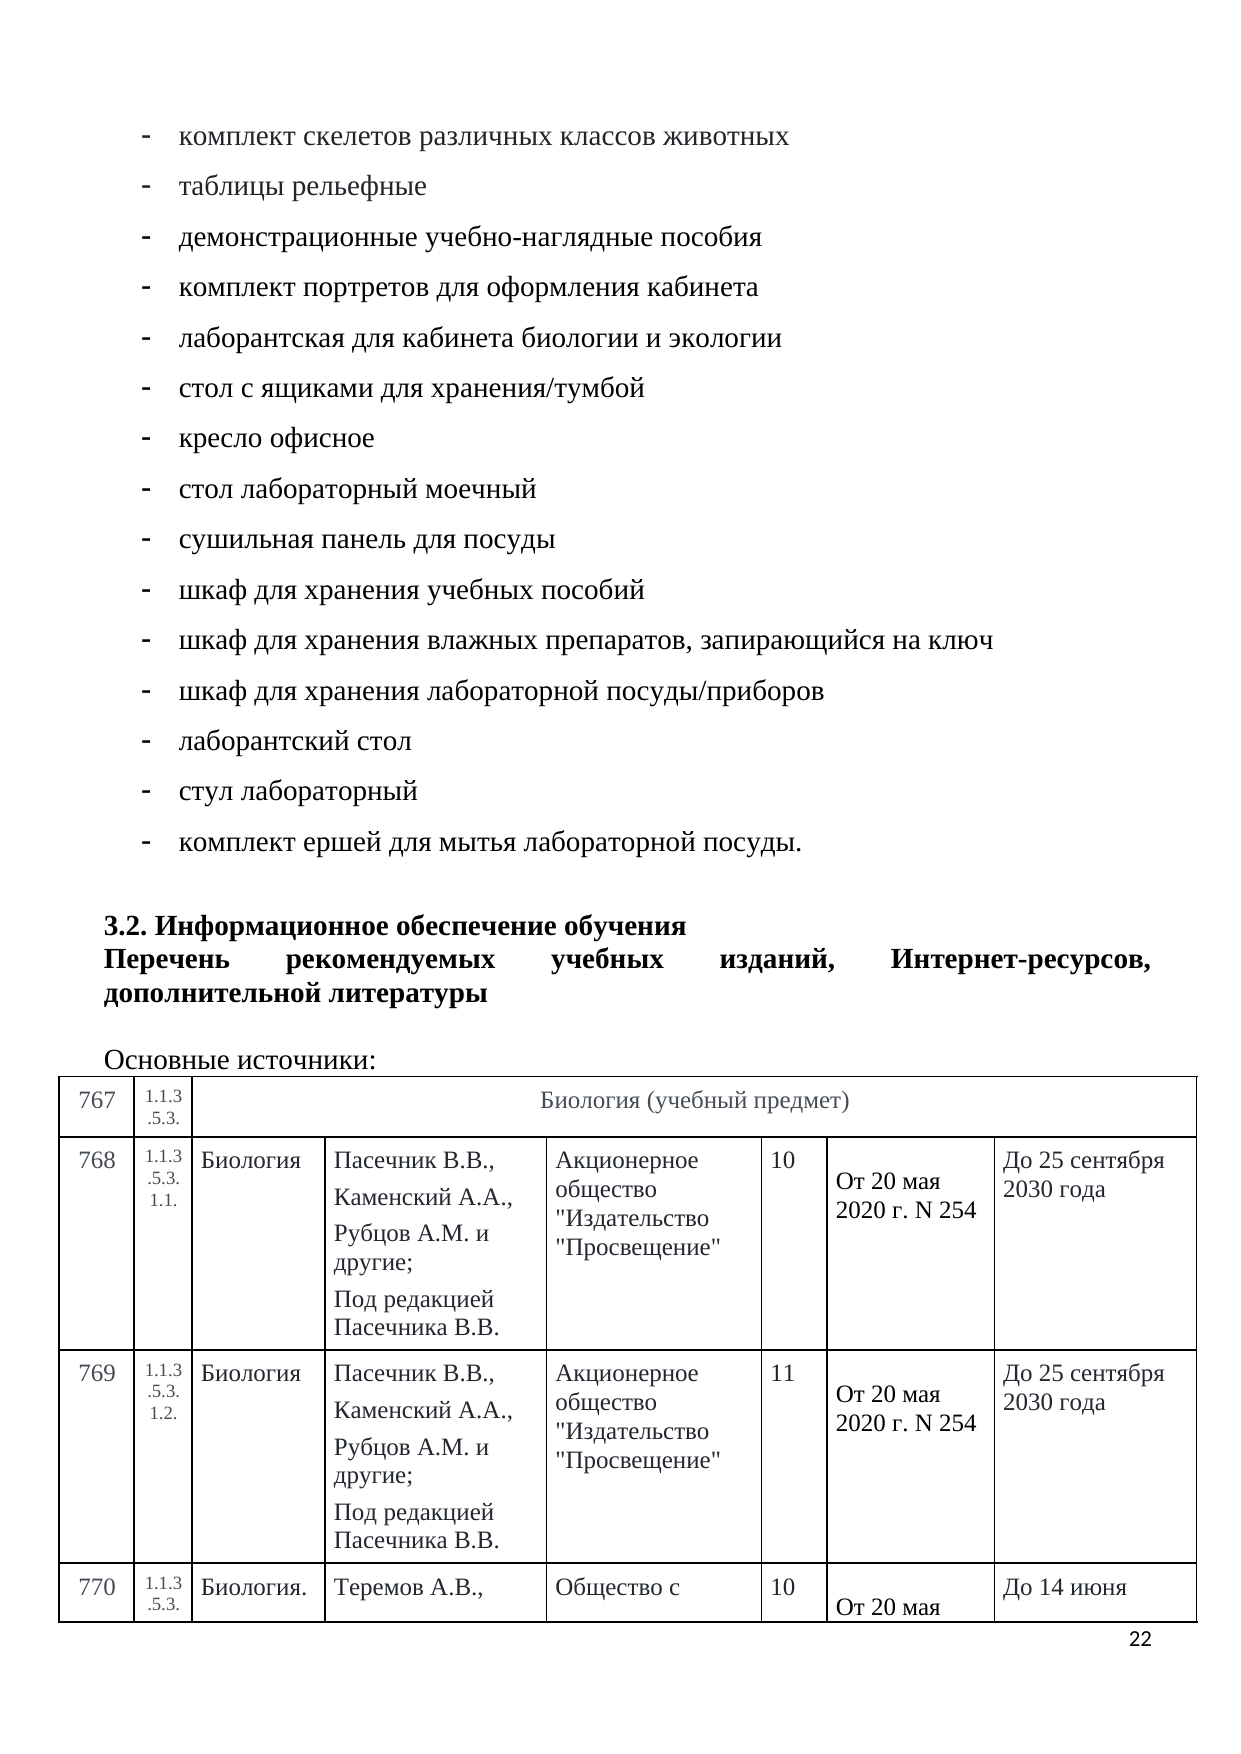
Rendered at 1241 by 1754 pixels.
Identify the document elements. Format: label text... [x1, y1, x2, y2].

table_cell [995, 1564, 1196, 1621]
list демонстрационные учебно-наглядные пособия [141, 219, 1152, 253]
list комплект портретов для оформления кабинета [141, 269, 1152, 303]
list шкаф для хранения лабораторной посуды/приборов [141, 673, 1152, 706]
list таблицы рельефные [141, 168, 1152, 202]
table_cell 10 [762, 1564, 826, 1621]
table_cell От 20 мая 2020 г. N 254 [828, 1351, 994, 1562]
table_cell 768 [60, 1138, 133, 1349]
list шкаф для хранения влажных препаратов, запирающийся на ключ [141, 622, 1152, 656]
table_header 1.1.3.5.3. [135, 1077, 191, 1136]
table_cell Пасечник В.В., Каменский А.А., Рубцов A.M. и другие; Под редакцией Пасечника В.В. [326, 1138, 546, 1349]
list сушильная панель для посуды [141, 521, 1152, 555]
table_cell До 25 сентября 2030 года [995, 1351, 1196, 1562]
list лаборантская для кабинета биологии и экологии [141, 320, 1152, 353]
table_cell 1.1.3.5.3.1.1. [135, 1138, 191, 1349]
table_cell Акционерное общество "Издательство "Просвещение" [547, 1351, 761, 1562]
table_cell До 25 сентября 2030 года [995, 1138, 1196, 1349]
list стул лабораторный [141, 773, 1152, 807]
table_cell 11 [762, 1351, 826, 1562]
table_cell 770 [60, 1564, 133, 1621]
table_cell От 20 мая 2020 г. N 254 [828, 1138, 994, 1349]
table_cell 1.1.3.5.3.2.1. [135, 1564, 191, 1621]
list кресло офисное [141, 421, 1152, 454]
table_header 767 [60, 1077, 133, 1136]
list шкаф для хранения учебных пособий [141, 572, 1152, 606]
list комплект скелетов различных классов животных [141, 118, 1152, 152]
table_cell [193, 1564, 324, 1621]
table_cell 769 [60, 1351, 133, 1562]
table_header Биология (учебный предмет) [193, 1077, 1196, 1136]
text Основные источники: [103, 1042, 1152, 1076]
table_cell 1.1.3.5.3.1.2. [135, 1351, 191, 1562]
list лаборантский стол [141, 723, 1152, 757]
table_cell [828, 1564, 994, 1621]
list комплект ершей для мытья лабораторной посуды. [141, 824, 1152, 858]
list стол лабораторный моечный [141, 471, 1152, 505]
subtitle 3.2. Информационное обеспечение обучения [103, 908, 1152, 941]
list стол с ящиками для хранения/тумбой [141, 370, 1152, 404]
table_cell Биология [193, 1351, 324, 1562]
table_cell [326, 1564, 546, 1621]
text Перечень рекомендуемых учебных изданий, Интернет-ресурсов, дополнительной литературы [103, 941, 1152, 1008]
table_cell Биология [193, 1138, 324, 1349]
table_cell Пасечник В.В., Каменский А.А., Рубцов A.M. и другие; Под редакцией Пасечника В.В. [326, 1351, 546, 1562]
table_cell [547, 1564, 761, 1621]
table_cell Акционерное общество "Издательство "Просвещение" [547, 1138, 761, 1349]
table_cell 10 [762, 1138, 826, 1349]
